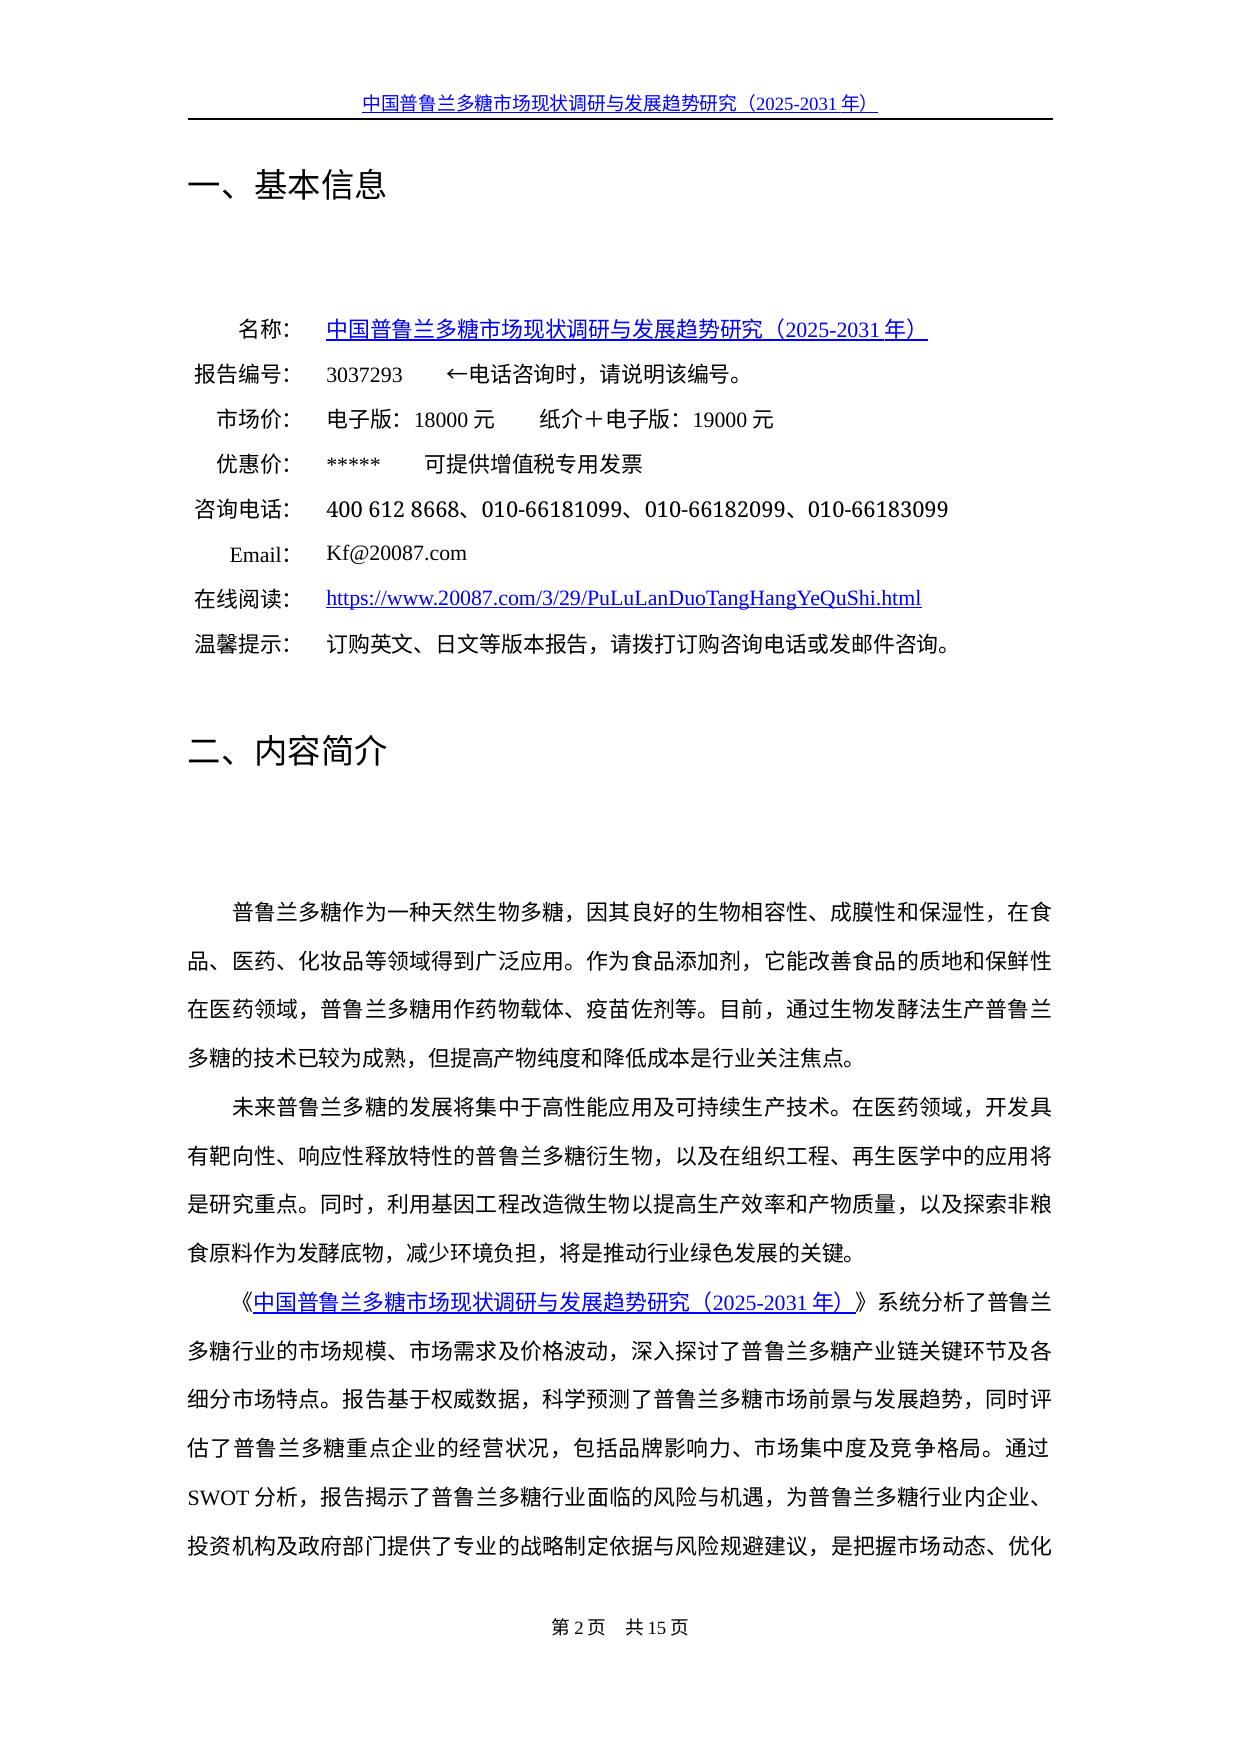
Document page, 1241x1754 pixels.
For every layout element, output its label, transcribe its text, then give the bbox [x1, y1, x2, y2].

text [187, 894, 1053, 1561]
title 一、基本信息 [187, 150, 1053, 215]
table_cell ***** 可提供增值税专用发票 [315, 447, 1073, 492]
table_cell 温馨提示： [167, 627, 315, 672]
table_cell [315, 582, 1073, 627]
table_cell 订购英文、日文等版本报告，请拨打订购咨询电话或发邮件咨询。 [315, 627, 1073, 672]
table_cell Email： [167, 537, 315, 582]
title 二、内容简介 [187, 717, 1053, 782]
table_cell 市场价： [167, 402, 315, 447]
table_cell 咨询电话： [167, 492, 315, 537]
table_header 中国普鲁兰多糖市场现状调研与发展趋势研究（2025-2031年） [315, 312, 1073, 357]
table_cell 电子版：18000 元 纸介＋电子版：19000 元 [315, 402, 1073, 447]
table_cell 在线阅读： [167, 582, 315, 627]
table_header 名称： [167, 312, 315, 357]
table_cell 优惠价： [167, 447, 315, 492]
table_cell Kf@20087.com [315, 537, 1073, 582]
table_cell 3037293 ←电话咨询时，请说明该编号。 [315, 357, 1073, 402]
table_cell 400 612 8668、010-66181099、010-66182099、010-66183099 [315, 492, 1073, 537]
table_cell 报告编号： [167, 357, 315, 402]
